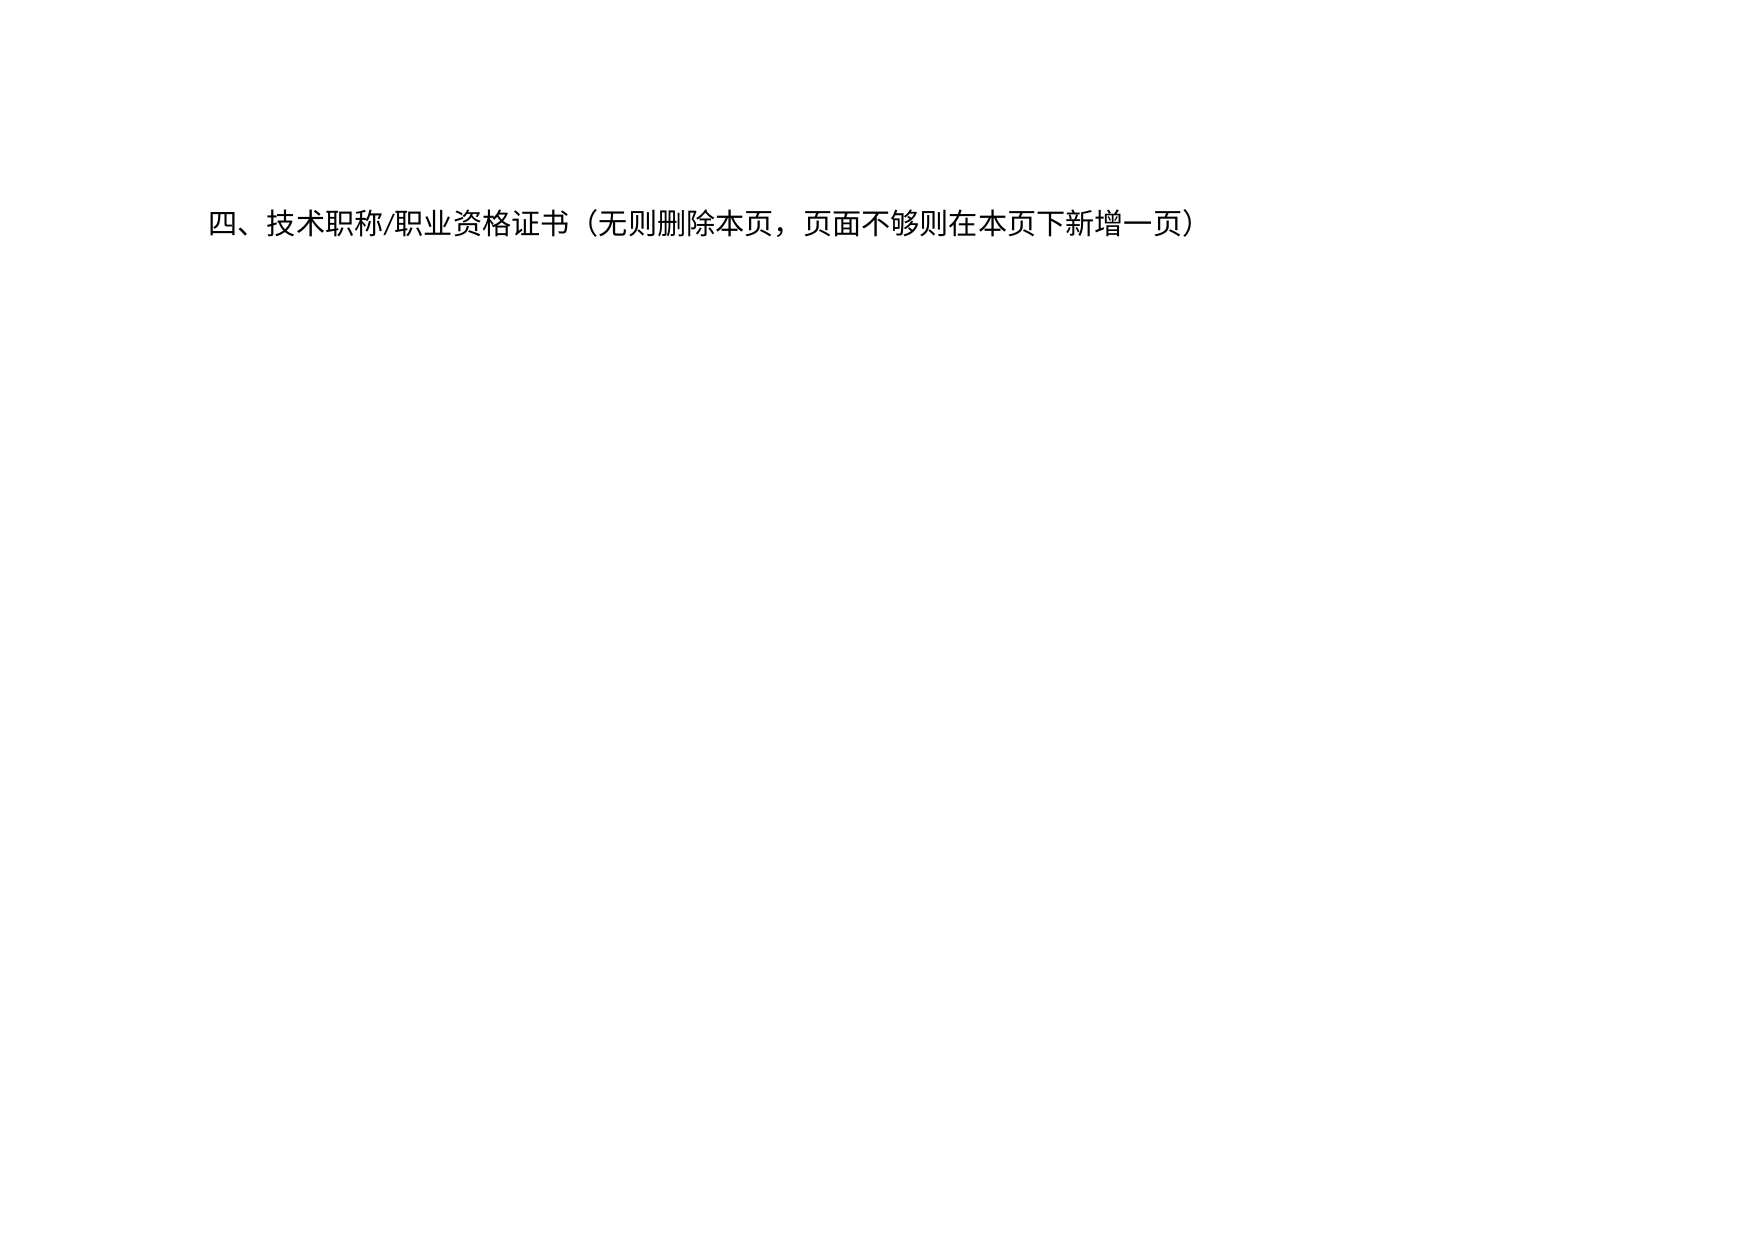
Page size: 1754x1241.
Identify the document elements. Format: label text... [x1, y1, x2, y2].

subtitle 四、技术职称/职业资格证书（无则删除本页，页面不够则在本页下新增一页） [208, 187, 1604, 246]
